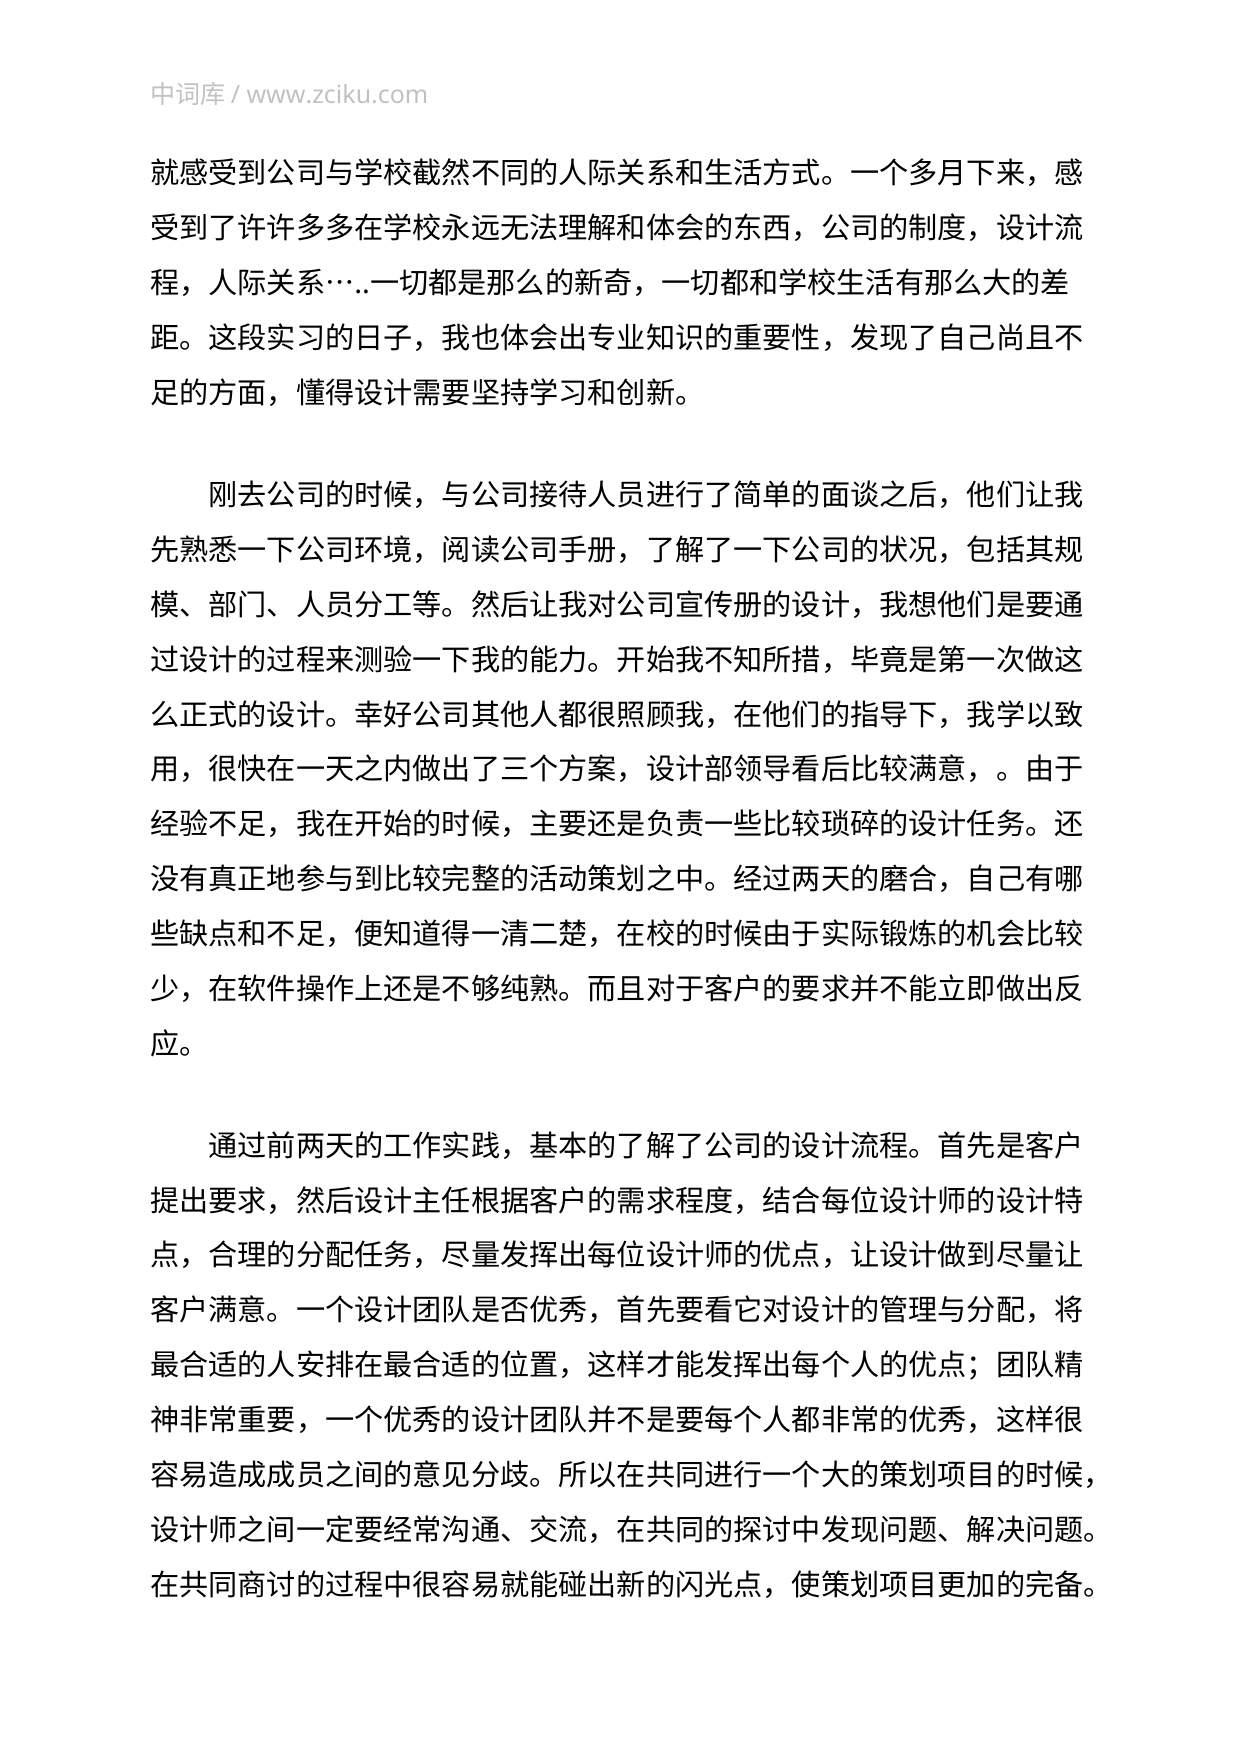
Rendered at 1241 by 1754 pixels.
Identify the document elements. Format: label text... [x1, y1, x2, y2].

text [150, 150, 1090, 412]
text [150, 1122, 1090, 1604]
text 刚去公司的时候，与公司接待人员进行了简单的面谈之后，他们让我先熟悉一下公司环境，阅读公司手册，了解了一下公司的状况，包括其规模、部门、人员分工等。然后让我对公司宣传册的设计，我想他们是要通过设计的过程来测验一下我的能力。开始我不知所措，毕竟是第一次做这么正式的设计。幸好公司其他人都很照顾我，在他们的指导下，我学以致用，很快在一天之内做出了三个方案，设计部领导看后比较满意，。由于经验不足，我在开始的时候，主要还是负责一些比较琐碎的设计任务。还没有真正地参与到比较完整的活动策划之中。经过两天的磨合，自己有哪些缺点和不足，便知道得一清二楚，在校的时候由于实际锻炼的机会比较少，在软件操作上还是不够纯熟。而且对于客户的要求并不能立即做出反应。 [150, 471, 1090, 1063]
